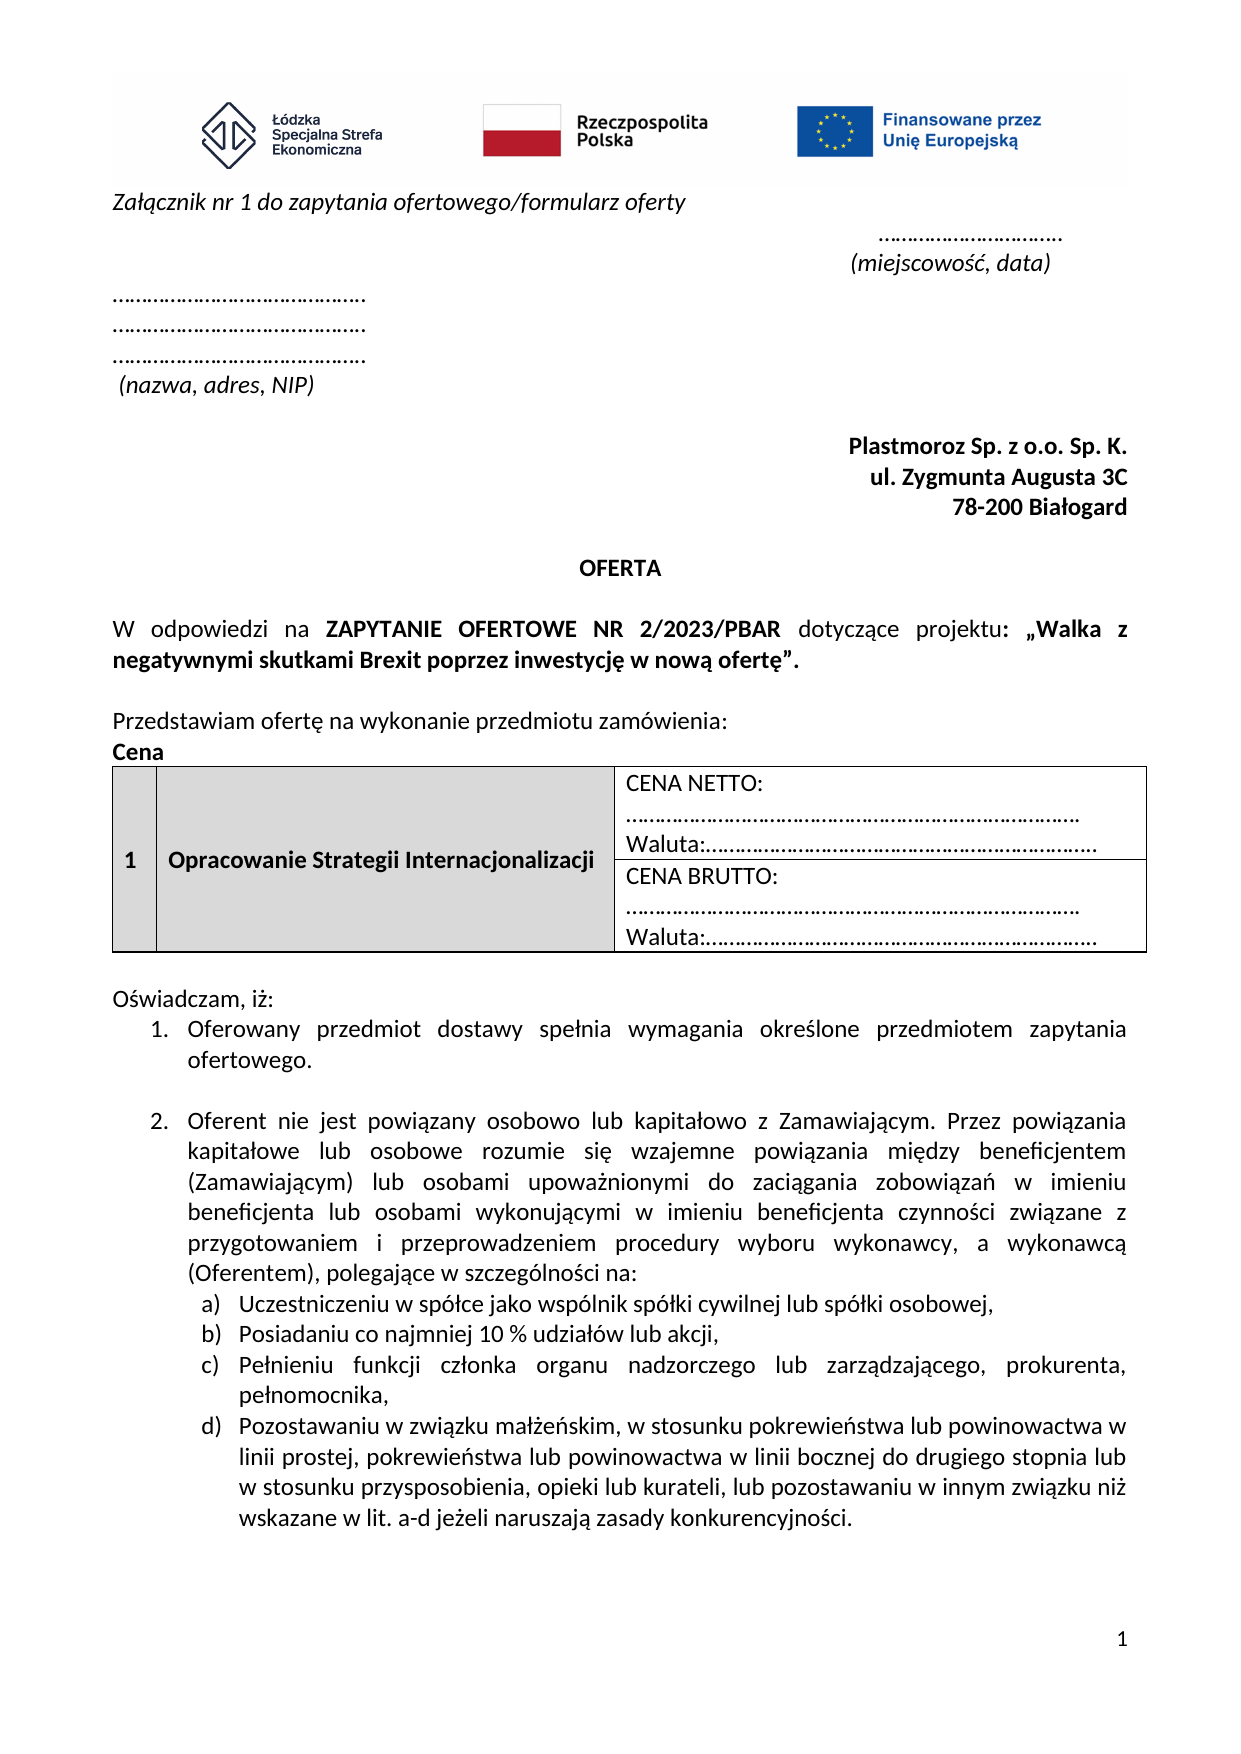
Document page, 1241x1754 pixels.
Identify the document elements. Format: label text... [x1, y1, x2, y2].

text W odpowiedzi na ZAPYTANIE OFERTOWE NR 2/2023/PBAR dotyczące projektu: „Walka z negatywnymi skutkami Brexit poprzez inwestycję w nową ofertę”. [112, 613, 1128, 674]
list Oferent nie jest powiązany osobowo lub kapitałowo z Zamawiającym. Przez powiązania kapitałowe lub osobowe rozumie się wzajemne powiązania między beneficjentem (Zamawiającym) lub osobami upoważnionymi do zaciągania zobowiązań w imieniu beneficjenta lub osobami wykonującymi w imieniu beneficjenta czynności związane z przygotowaniem i przeprowadzeniem procedury wyboru wykonawcy, a wykonawcą (Oferentem), polegające w szczególności na: [150, 1105, 1128, 1288]
text (nazwa, adres, NIP) [112, 369, 1128, 400]
text 78-200 Białogard [112, 491, 1128, 522]
text Cena [112, 736, 1128, 766]
list Pozostawaniu w związku małżeńskim, w stosunku pokrewieństwa lub powinowactwa w linii prostej, pokrewieństwa lub powinowactwa w linii bocznej do drugiego stopnia lub w stosunku przysposobienia, opieki lub kurateli, lub pozostawaniu w innym związku niż wskazane w lit. a-d jeżeli naruszają zasady konkurencyjności. [201, 1410, 1128, 1532]
list Posiadaniu co najmniej 10 % udziałów lub akcji, [201, 1319, 1128, 1349]
text ………………………….. [112, 217, 1128, 247]
table_header Opracowanie Strategii Internacjonalizacji [157, 767, 614, 951]
text OFERTA [112, 552, 1128, 583]
table_header 1 [113, 767, 156, 951]
picture [112, 73, 1128, 187]
text (miejscowość, data) [112, 247, 1128, 278]
table_header CENA NETTO: ……………………………………………………………………. Waluta:………………………………………………………….. [615, 767, 1146, 859]
text …………………………………….. [112, 339, 1128, 369]
text Przedstawiam ofertę na wykonanie przedmiotu zamówienia: [112, 705, 1128, 736]
table_cell CENA BRUTTO: ……………………………………………………………………. Waluta:………………………………………………………….. [615, 860, 1146, 951]
text …………………………………….. [112, 278, 1128, 308]
list Oferowany przedmiot dostawy spełnia wymagania określone przedmiotem zapytania ofertowego. [150, 1013, 1128, 1074]
text Oświadczam, iż: [112, 983, 1128, 1013]
text …………………………………….. [112, 308, 1128, 339]
text Plastmoroz Sp. z o.o. Sp. K. [112, 430, 1128, 461]
text ul. Zygmunta Augusta 3C [112, 461, 1128, 491]
text Załącznik nr 1 do zapytania ofertowego/formularz oferty [112, 187, 1128, 217]
list Pełnieniu funkcji członka organu nadzorczego lub zarządzającego, prokurenta, pełnomocnika, [201, 1349, 1128, 1410]
list Uczestniczeniu w spółce jako wspólnik spółki cywilnej lub spółki osobowej, [201, 1288, 1128, 1319]
